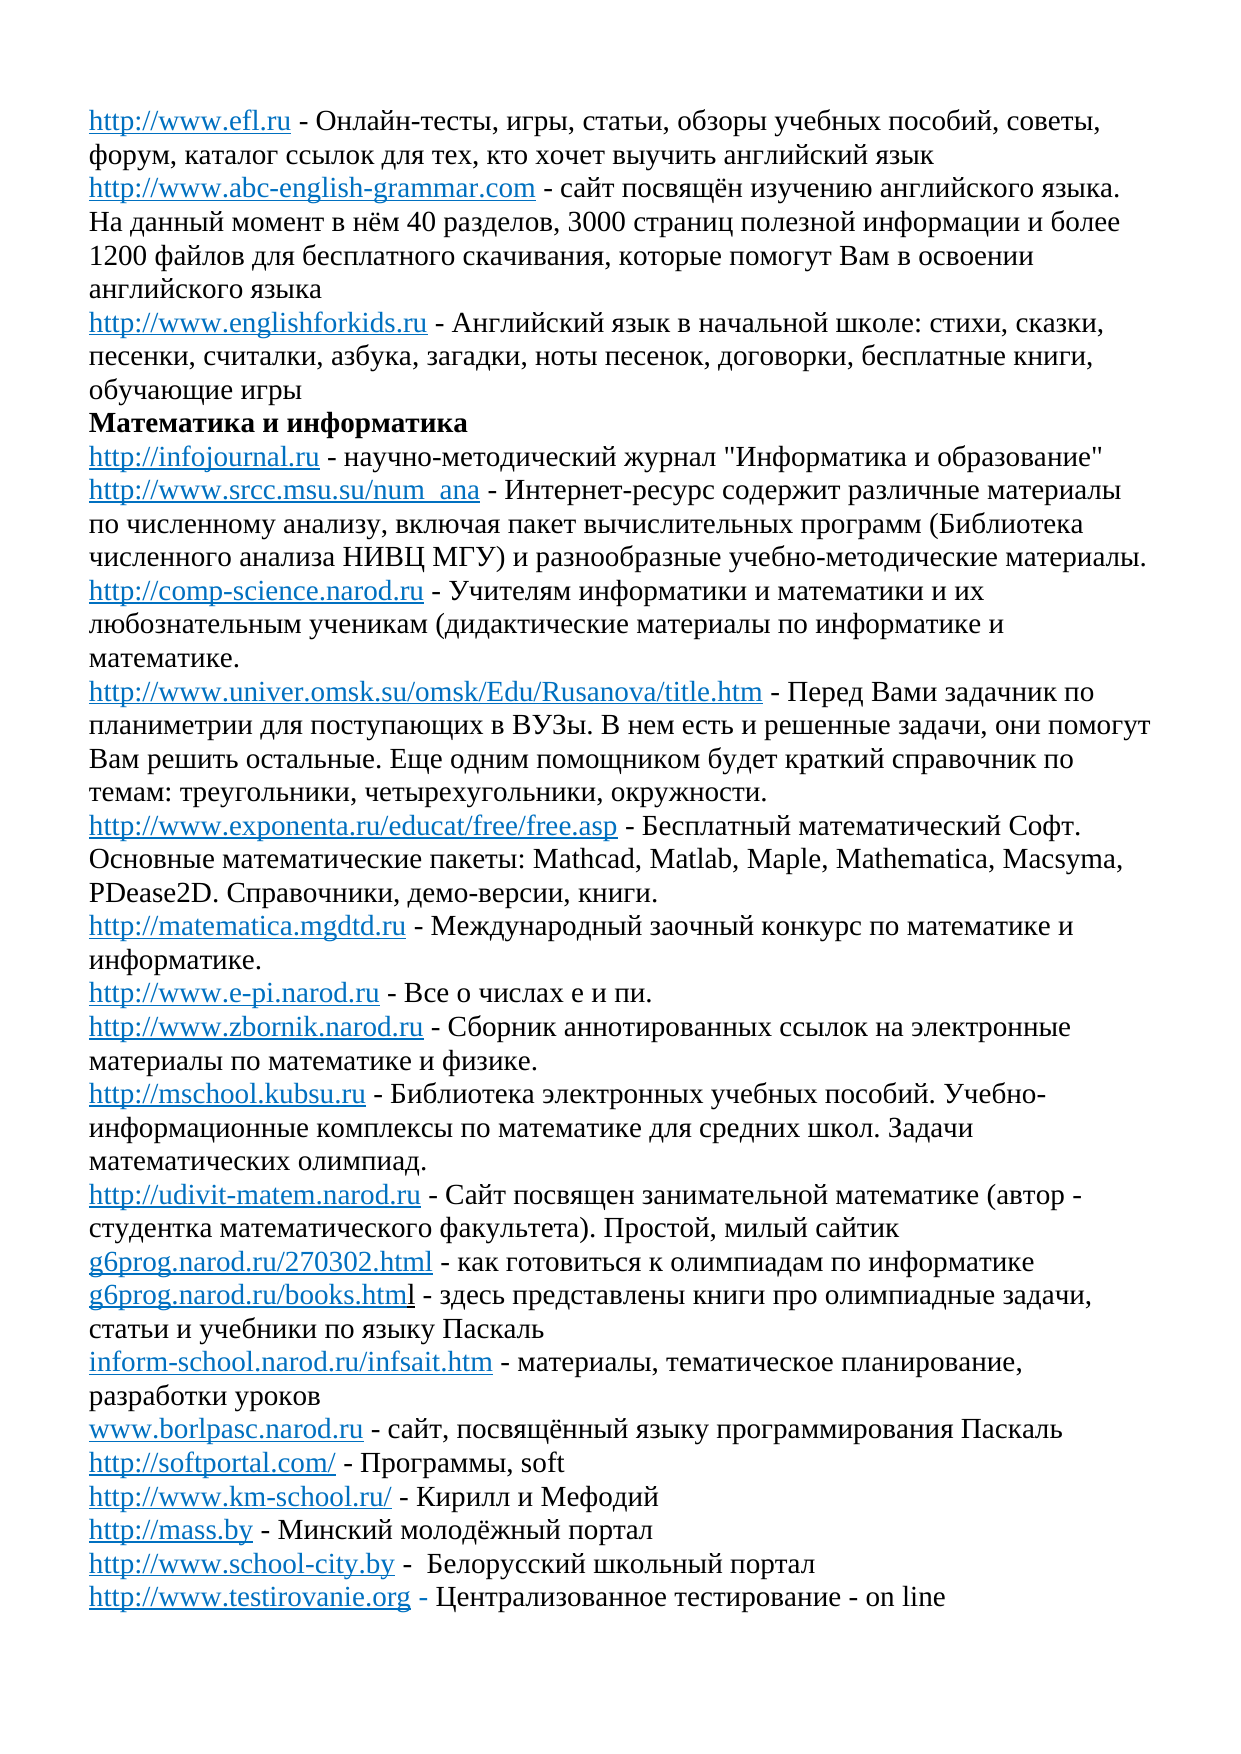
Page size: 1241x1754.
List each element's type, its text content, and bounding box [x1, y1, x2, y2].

text http://www.testirovanie.org - Централизованное тестирование - on line [89, 1579, 1152, 1613]
text http://www.km-school.ru/ - Кирилл и Мефодий [89, 1479, 1152, 1512]
text http://www.univer.omsk.su/omsk/Edu/Rusanova/title.htm - Перед Вами задачник по планиметрии для поступающих в ВУЗы. В нем есть и решенные задачи, они помогут Вам решить остальные. Еще одним помощником будет краткий справочник по темам: треугольники, четырехугольники, окружности. [89, 674, 1152, 808]
text http://udivit-matem.narod.ru - Сайт посвящен занимательной математике (автор - студентка математического факультета). Простой, милый сайтик [89, 1177, 1152, 1244]
text http://www.efl.ru - Онлайн-тесты, игры, статьи, обзоры учебных пособий, советы, форум, каталог ссылок для тех, кто хочет выучить английский язык [89, 103, 1152, 171]
text http://www.e-pi.narod.ru - Все о числах е и пи. [89, 976, 1152, 1009]
text http://www.zbornik.narod.ru - Сборник аннотированных ссылок на электронные материалы по математике и физике. [89, 1009, 1152, 1076]
text inform-school.narod.ru/infsait.htm - материалы, тематическое планирование, разработки уроков [89, 1344, 1152, 1412]
text http://comp-science.narod.ru - Учителям информатики и математики и их любознательным ученикам (дидактические материалы по информатике и математике. [89, 573, 1152, 674]
text http://mschool.kubsu.ru - Библиотека электронных учебных пособий. Учебно-информационные комплексы по математике для средних школ. Задачи математических олимпиад. [89, 1076, 1152, 1177]
text http://mass.by - Минский молодёжный портал http://www.school-city.by - Белорусский школьный портал [89, 1512, 1152, 1579]
text www.borlpasc.narod.ru - сайт, посвящённый языку программирования Паскаль [89, 1412, 1152, 1445]
text http://softportal.com/ - Программы, soft [89, 1445, 1152, 1479]
text http://www.englishforkids.ru - Английский язык в начальной школе: стихи, сказки, песенки, считалки, азбука, загадки, ноты песенок, договорки, бесплатные книги, обучающие игры [89, 305, 1152, 405]
text g6prog.narod.ru/books.html - здесь представлены книги про олимпиадные задачи, статьи и учебники по языку Паскаль [89, 1277, 1152, 1344]
text http://www.abc-english-grammar.com - сайт посвящён изучению английского языка. На данный момент в нём 40 разделов, 3000 страниц полезной информации и более 1200 файлов для бесплатного скачивания, которые помогут Вам в освоении английского языка [89, 171, 1152, 305]
text g6prog.narod.ru/270302.html - как готовиться к олимпиадам по информатике [89, 1244, 1152, 1277]
text http://matematica.mgdtd.ru - Международный заочный конкурс по математике и информатике. [89, 908, 1152, 976]
text Математика и информатика [89, 405, 1152, 439]
text http://www.srcc.msu.su/num_ana - Интернет-ресурс содержит различные материалы по численному анализу, включая пакет вычислительных программ (Библиотека численного анализа НИВЦ МГУ) и разнообразные учебно-методические материалы. [89, 472, 1152, 573]
text http://www.exponenta.ru/educat/free/free.asp - Бесплатный математический Софт. Основные математические пакеты: Mathcad, Matlab, Maple, Mathematica, Macsyma, PDease2D. Справочники, демо-версии, книги. [89, 808, 1152, 908]
text http://infojournal.ru - научно-методический журнал "Информатика и образование" [89, 439, 1152, 472]
